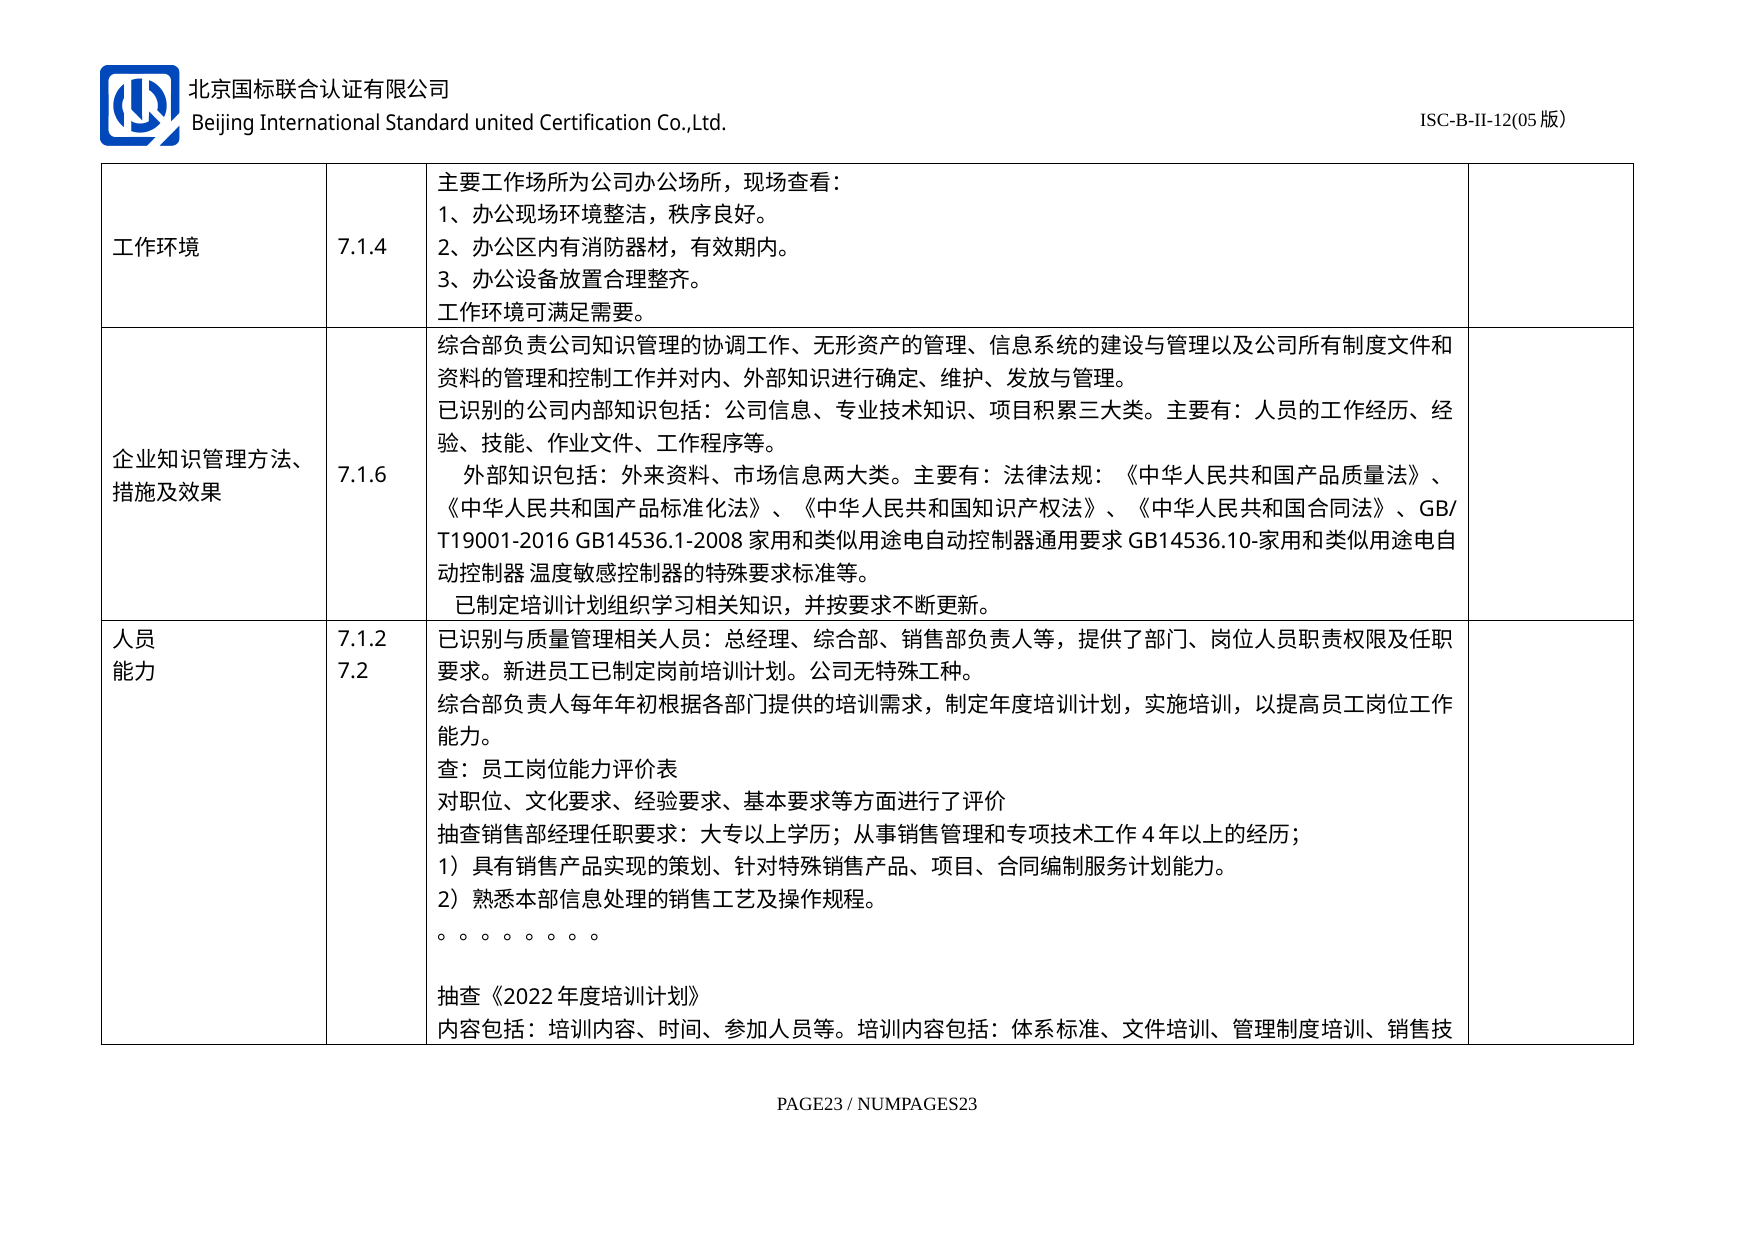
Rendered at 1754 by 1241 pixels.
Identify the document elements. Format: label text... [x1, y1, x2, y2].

table_cell [1469, 328, 1633, 620]
table_cell 7.1.6 [327, 328, 426, 620]
table_cell 人员 能力 [102, 621, 326, 1044]
table_cell [1469, 621, 1633, 1044]
table_cell [1469, 164, 1633, 327]
table_cell 企业知识管理方法、措施及效果 [102, 328, 326, 620]
table_cell 综合部负责公司知识管理的协调工作、无形资产的管理、信息系统的建设与管理以及公司所有制度文件和资料的管理和控制工作并对内、外部知识进行确定、维护、发放与管理。 已识别的公司内部知识包括：公司信息、专业技术知识、项目积累三大类。主要有：人员的工作经历、经验、技能、作业文件、工作程序等。 外部知识包括：外来资料、市场信息两大类。主要有：法律法规：《中华人民共和国产品质量法》、《中华人民共和国产品标准化法》、《中华人民共和国知识产权法》、《中华人民共和国合同法》、GB/T19001-2016 GB14536.1-2008家用和类似用途电自动控制器通用要求GB14536.10-家用和类似用途电自动控制器 温度敏感控制器的特殊要求标准等。 已制定培训计划组织学习相关知识，并按要求不断更新。 [427, 328, 1468, 620]
table_cell 主要工作场所为公司办公场所，现场查看： 1、办公现场环境整洁，秩序良好。 2、办公区内有消防器材，有效期内。 3、办公设备放置合理整齐。 工作环境可满足需要。 [427, 164, 1468, 327]
table_cell 7.1.2 7.2 [327, 621, 426, 1044]
picture [100, 65, 180, 146]
table_cell 7.1.4 [327, 164, 426, 327]
table_cell 工作环境 [102, 164, 326, 327]
